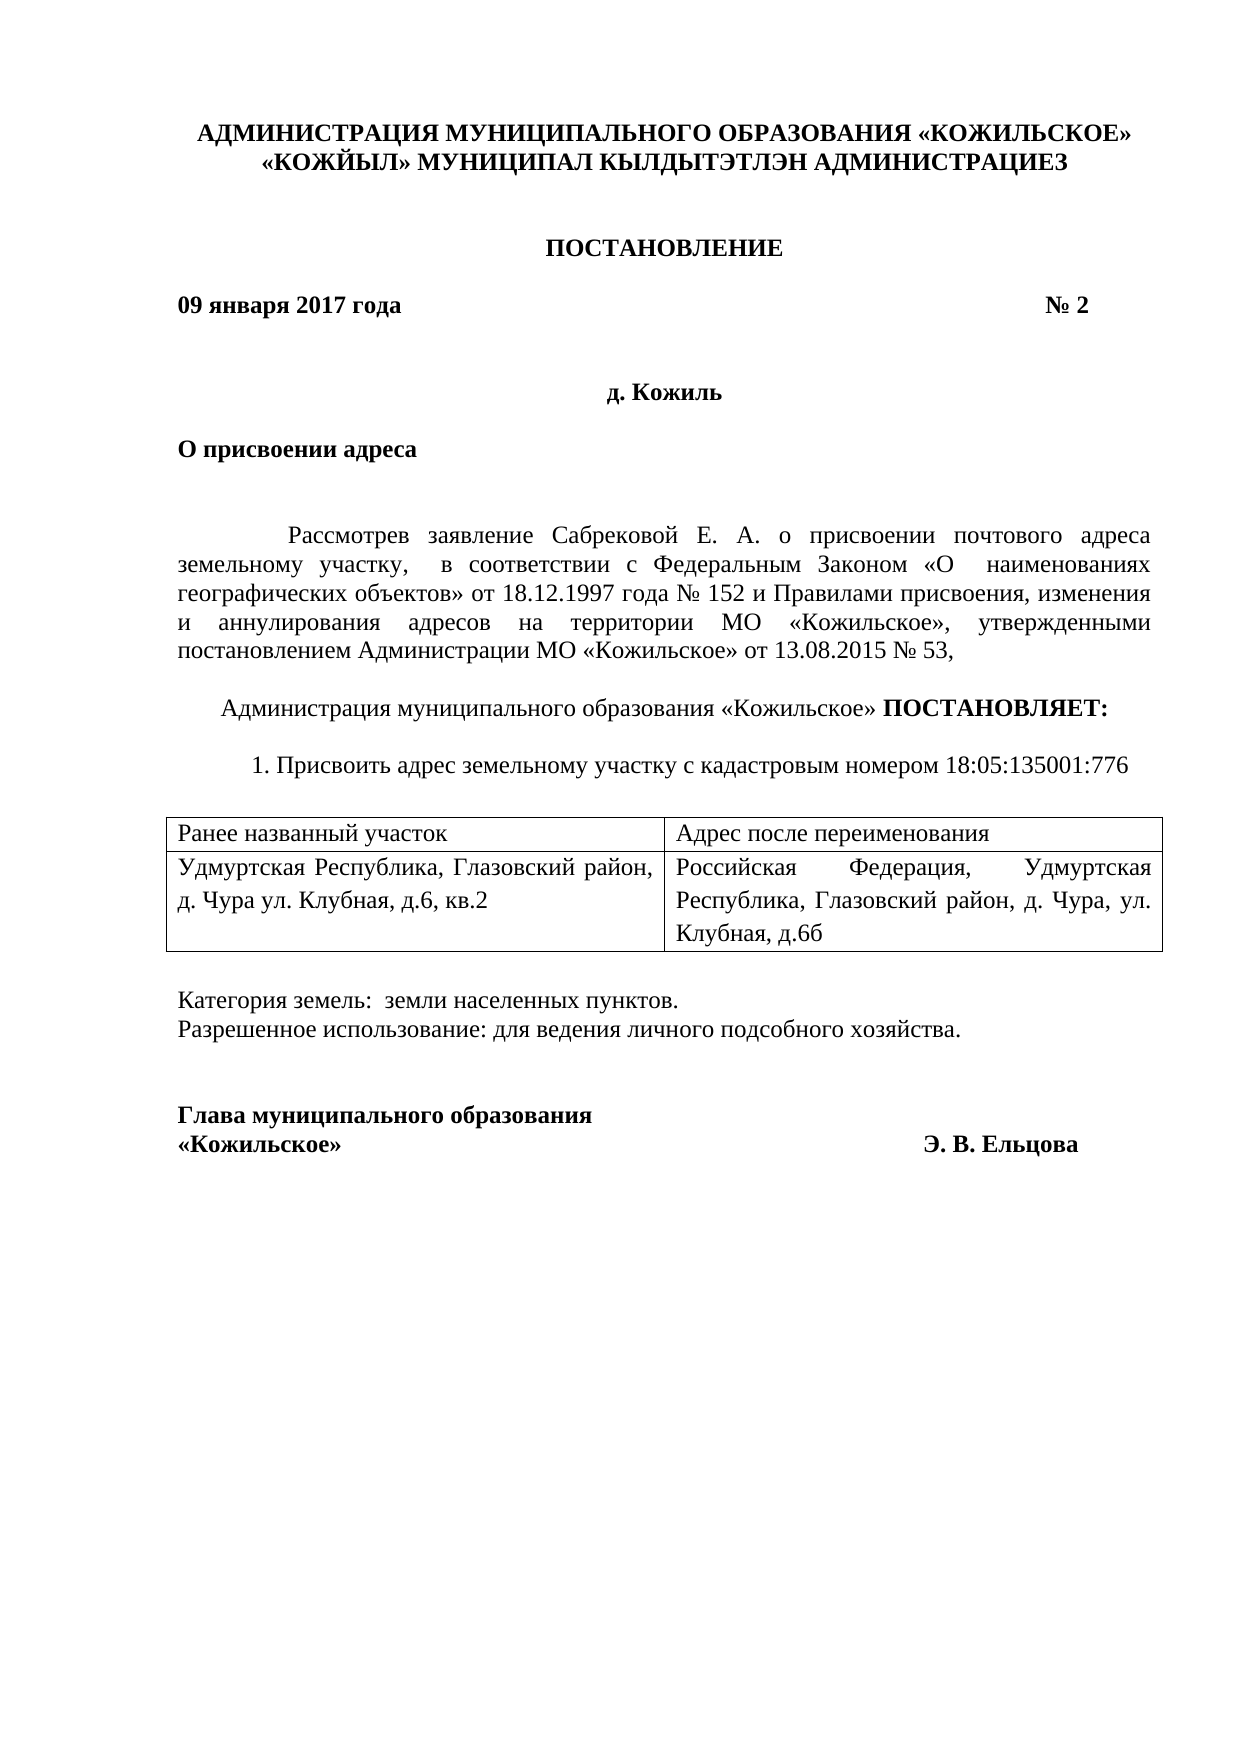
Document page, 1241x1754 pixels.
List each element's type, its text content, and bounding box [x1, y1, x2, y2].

text Глава муниципального образования [177, 1100, 1152, 1129]
table_cell Удмуртская Республика, Глазовский район, д. Чура ул. Клубная, д.6, кв.2 [167, 852, 664, 951]
text Разрешенное использование: для ведения личного подсобного хозяйства. [177, 1014, 1152, 1042]
text Категория земель: земли населенных пунктов. [177, 985, 1152, 1014]
text Администрация муниципального образования «Кожильское» ПОСТАНОВЛЯЕТ: [177, 693, 1152, 722]
table_header Адрес после переименования [665, 818, 1162, 851]
text Рассмотрев заявление Сабрековой Е. А. о присвоении почтового адреса земельному участку, в соответствии с Федеральным Законом «О наименованиях географических объектов» от 18.12.1997 года № 152 и Правилами присвоения, изменения и аннулирования адресов на территории МО «Кожильское», утвержденными постановлением Администрации МО «Кожильское» от 13.08.2015 № 53, [177, 521, 1152, 664]
text 1. Присвоить адрес земельному участку с кадастровым номером 18:05:135001:776 [177, 751, 1152, 779]
text «КОЖЙЫЛ» МУНИЦИПАЛ КЫЛДЫТЭТЛЭН АДМИНИСТРАЦИЕЗ [177, 147, 1152, 176]
text д. Кожиль [177, 377, 1152, 406]
text 09 января 2017 года № 2 [177, 291, 1152, 319]
text О присвоении адреса [177, 434, 1152, 463]
text «Кожильское» Э. В. Ельцова [177, 1129, 1152, 1157]
table_header Ранее названный участок [167, 818, 664, 851]
text АДМИНИСТРАЦИЯ МУНИЦИПАЛЬНОГО ОБРАЗОВАНИЯ «КОЖИЛЬСКОЕ» [177, 118, 1152, 147]
table_cell Российская Федерация, Удмуртская Республика, Глазовский район, д. Чура, ул. Клубная, д.6б [665, 852, 1162, 951]
text ПОСТАНОВЛЕНИЕ [177, 233, 1152, 262]
